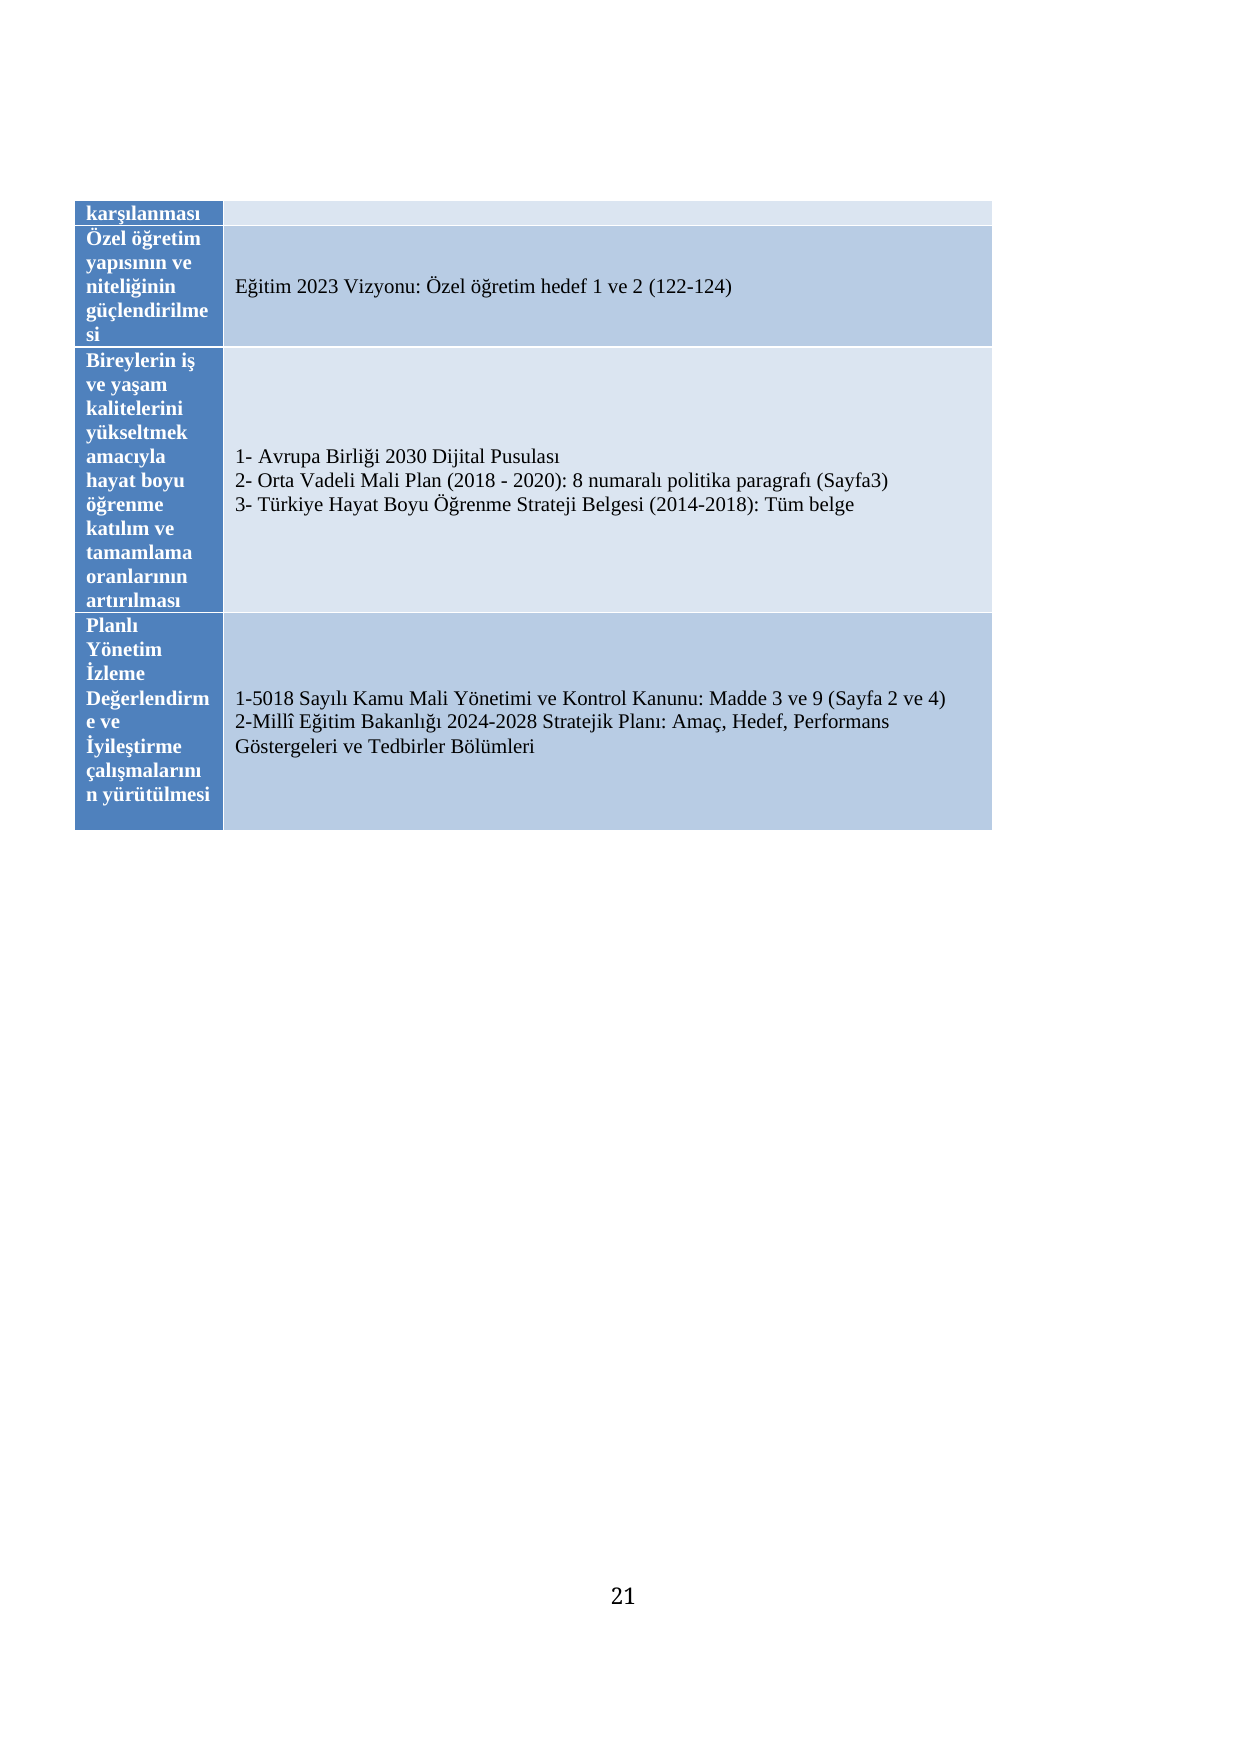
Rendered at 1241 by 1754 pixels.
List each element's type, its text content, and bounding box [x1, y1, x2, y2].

table_cell Bireylerin iş ve yaşam kalitelerini yükseltmek amacıyla hayat boyu öğrenme katılım ve tamamlama oranlarının artırılması [75, 348, 223, 612]
table_cell 1-5018 Sayılı Kamu Mali Yönetimi ve Kontrol Kanunu: Madde 3 ve 9 (Sayfa 2 ve 4) 2-Millî Eğitim Bakanlığı 2024-2028 Stratejik Planı: Amaç, Hedef, Performans Göstergeleri ve Tedbirler Bölümleri [224, 613, 992, 830]
table_cell Özel öğretim yapısının ve niteliğinin güçlendirilmesi [75, 226, 223, 346]
table_cell Eğitim 2023 Vizyonu: Özel öğretim hedef 1 ve 2 (122-124) [224, 226, 992, 346]
table_cell Planlı Yönetim İzleme Değerlendirme ve İyileştirme çalışmalarının yürütülmesi [75, 613, 223, 830]
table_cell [224, 201, 992, 225]
table_cell 1- Avrupa Birliği 2030 Dijital Pusulası 2- Orta Vadeli Mali Plan (2018 - 2020): 8 numaralı politika paragrafı (Sayfa3) 3- Türkiye Hayat Boyu Öğrenme Strateji Belgesi (2014-2018): Tüm belge [224, 348, 992, 612]
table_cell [75, 201, 223, 225]
